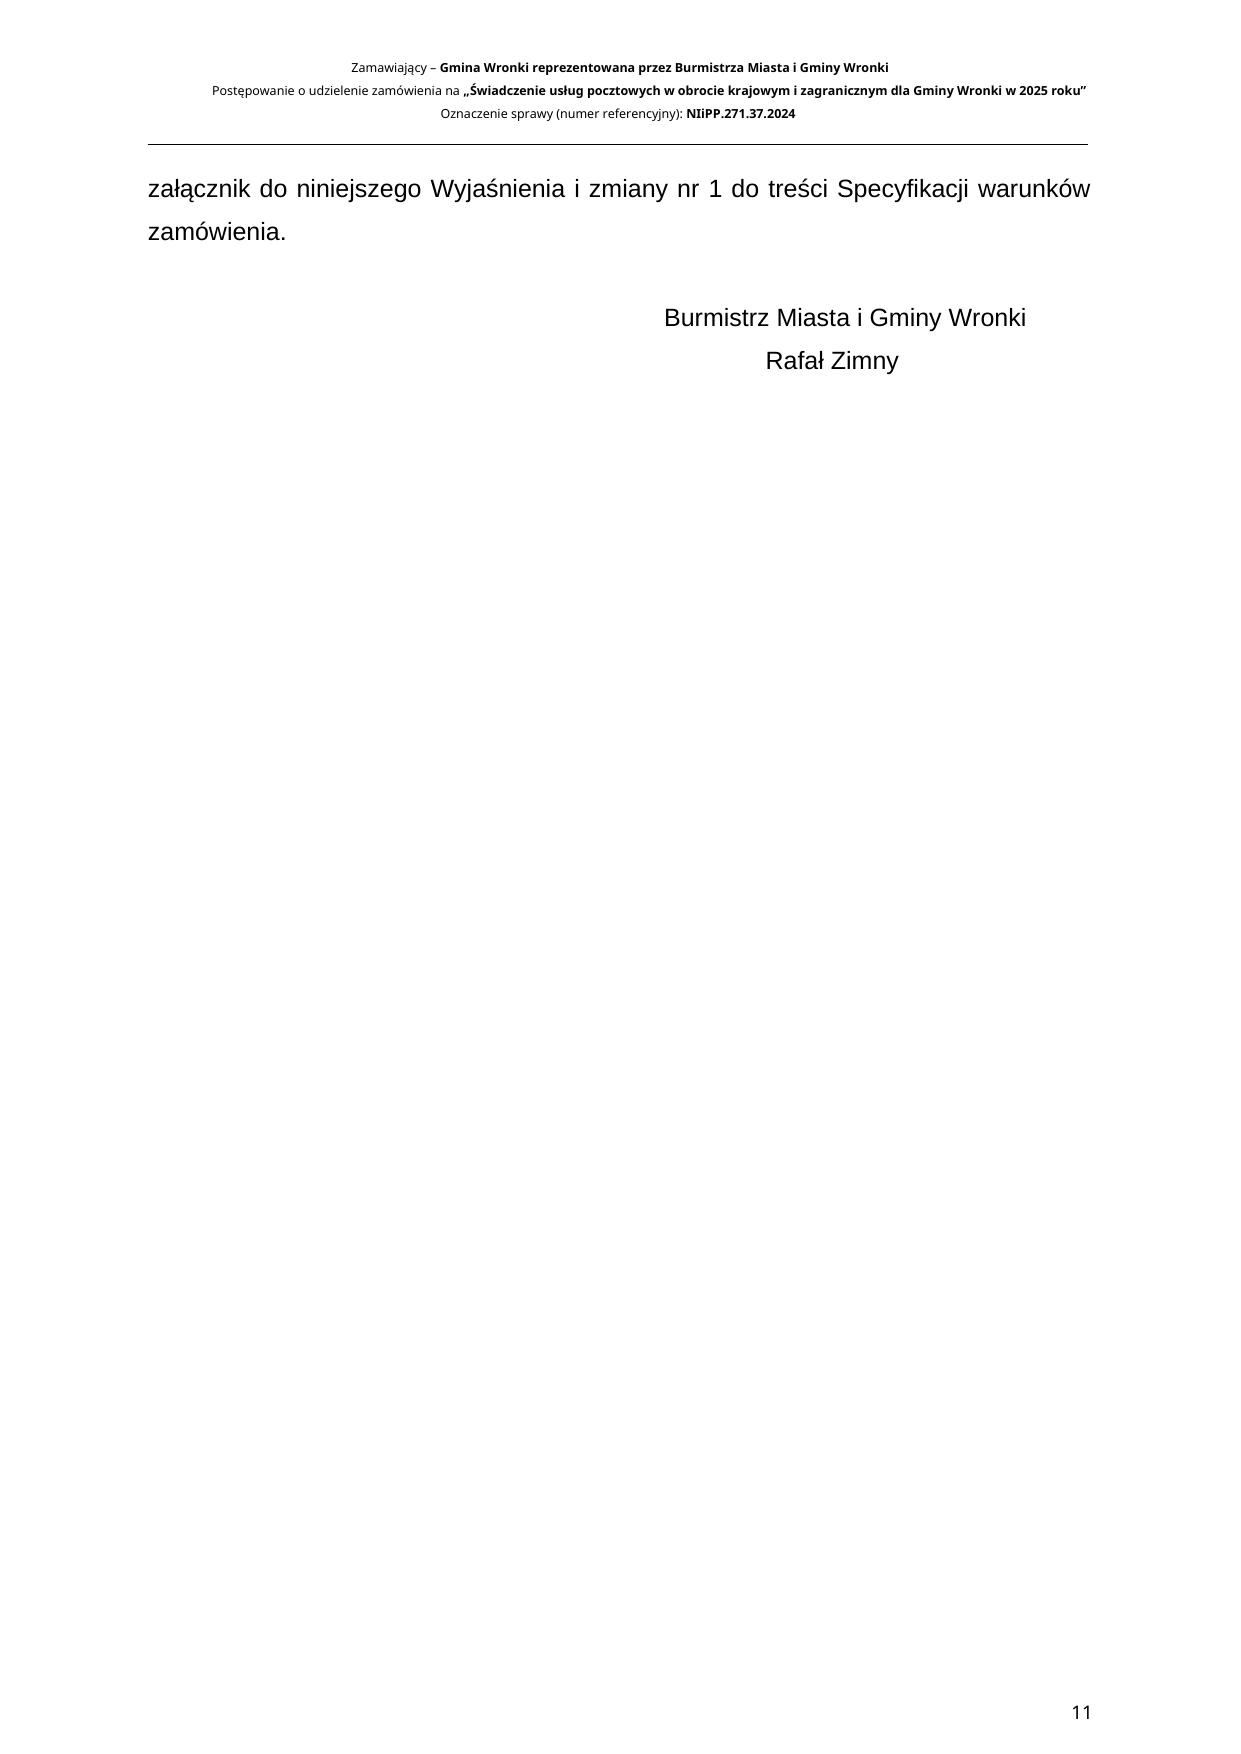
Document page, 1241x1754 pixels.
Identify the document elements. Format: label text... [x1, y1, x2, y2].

text Burmistrz Miasta i Gminy Wronki [664, 303, 1092, 332]
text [148, 173, 1092, 245]
text Rafał Zimny [664, 346, 1092, 375]
